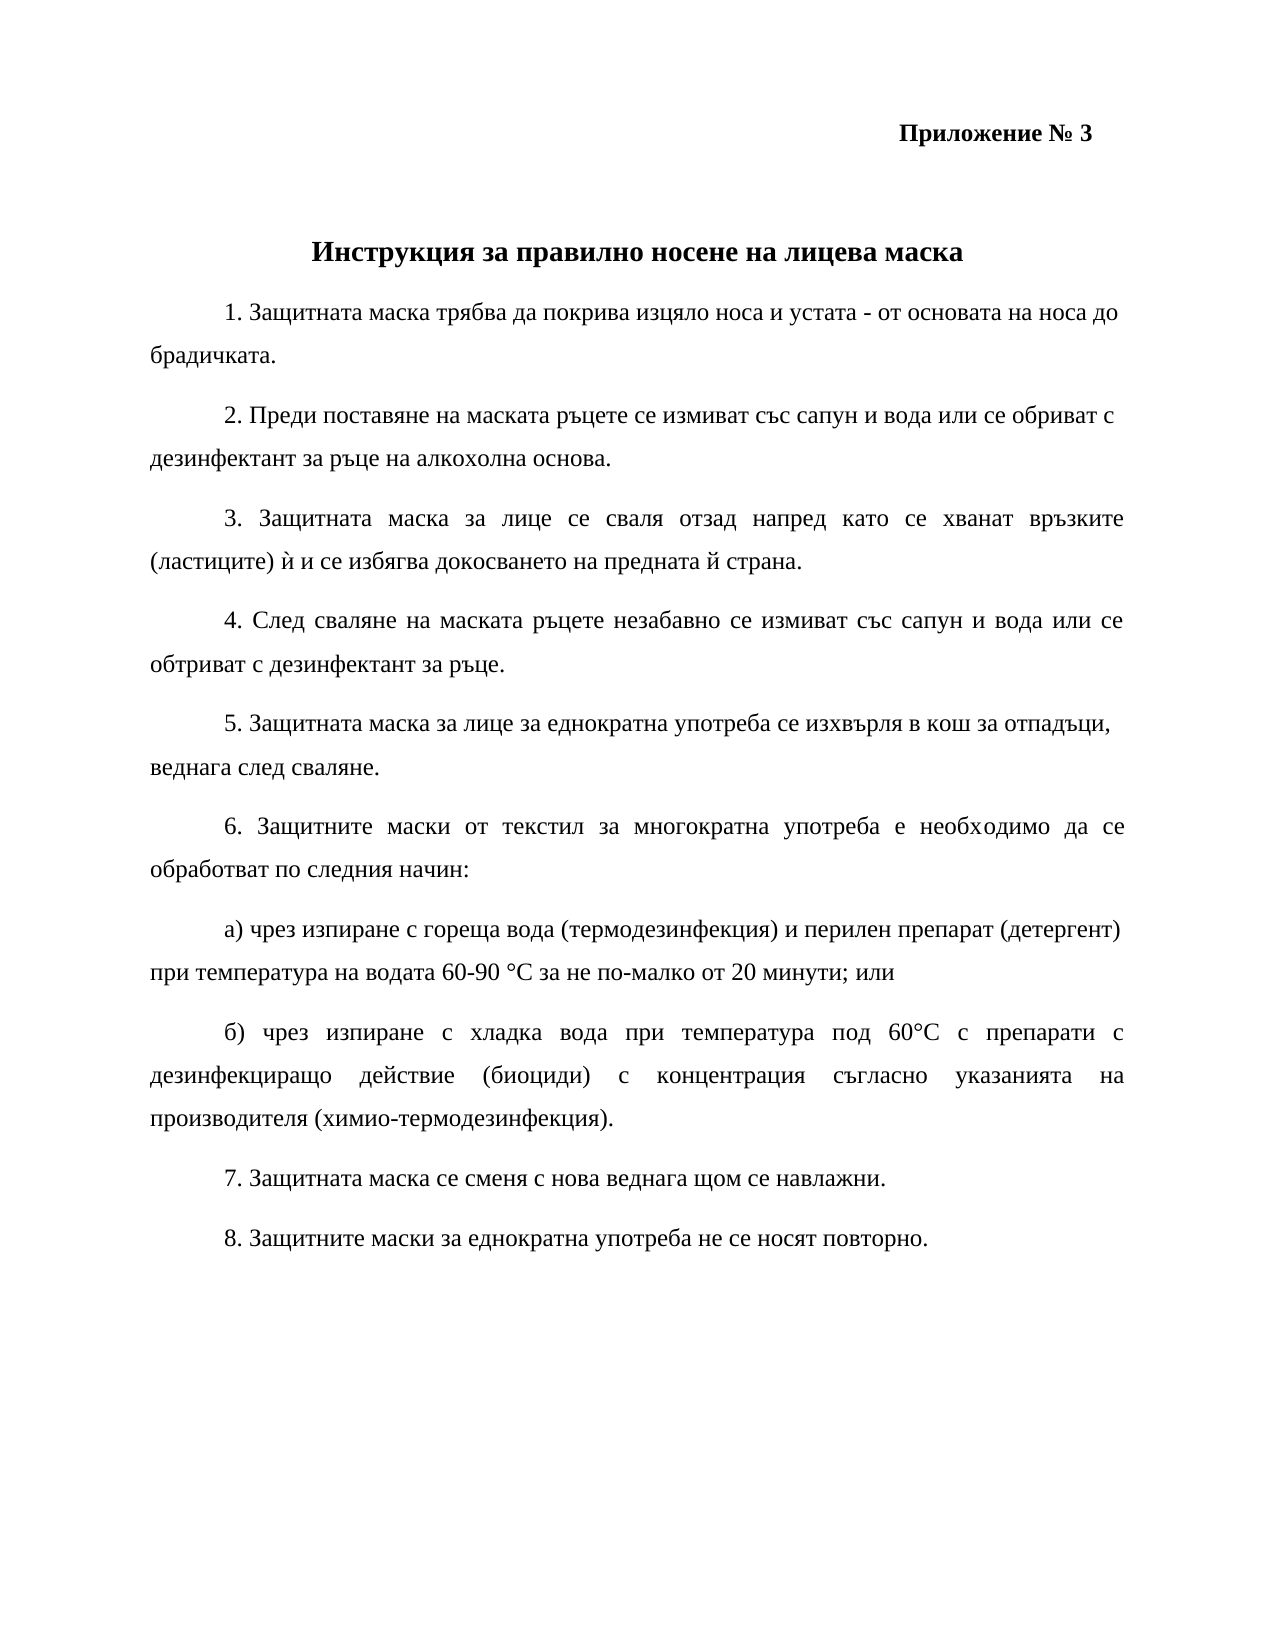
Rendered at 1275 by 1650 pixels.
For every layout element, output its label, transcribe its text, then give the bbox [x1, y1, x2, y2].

text б) чрез изпиране с хладка вода при температура под 60°C с препарати с дезинфекциращо действие (биоциди) с концентрация съгласно указанията на производителя (химио-термодезинфекция). [150, 1017, 1125, 1132]
text 7. Защитната маска се сменя с нова веднага щом се навлажни. [150, 1163, 1125, 1192]
text Приложение № 3 [150, 118, 1125, 147]
text 8. Защитните маски за еднократна употреба не се носят повторно. [150, 1223, 1125, 1252]
text 2. Преди поставяне на маската ръцете се измиват със сапун и вода или се обриват с дезинфектант за ръце на алкохолна основа. [150, 400, 1125, 472]
text а) чрез изпиране с гореща вода (термодезинфекция) и перилен препарат (детергент) при температура на водата 60-90 °С за не по-малко от 20 минути; или [150, 914, 1125, 986]
text 1. Защитната маска трябва да покрива изцяло носа и устата - от основата на носа до брадичката. [150, 297, 1125, 369]
text 5. Защитната маска за лице за еднократна употреба се изхвърля в кош за отпадъци, веднага след сваляне. [150, 708, 1125, 780]
text 6. Защитните маски от текстил за многократна употреба е необходимо да се обработват по следния начин: [150, 811, 1125, 883]
text 4. След сваляне на маската ръцете незабавно се измиват със сапун и вода или се обтриват с дезинфектант за ръце. [150, 606, 1125, 677]
text Инструкция за правилно носене на лицева маска [150, 234, 1125, 268]
text 3. Защитната маска за лице се сваля отзад напред като се хванат връзките (ластиците) ѝ и се избягва докосването на предната й страна. [150, 503, 1125, 574]
